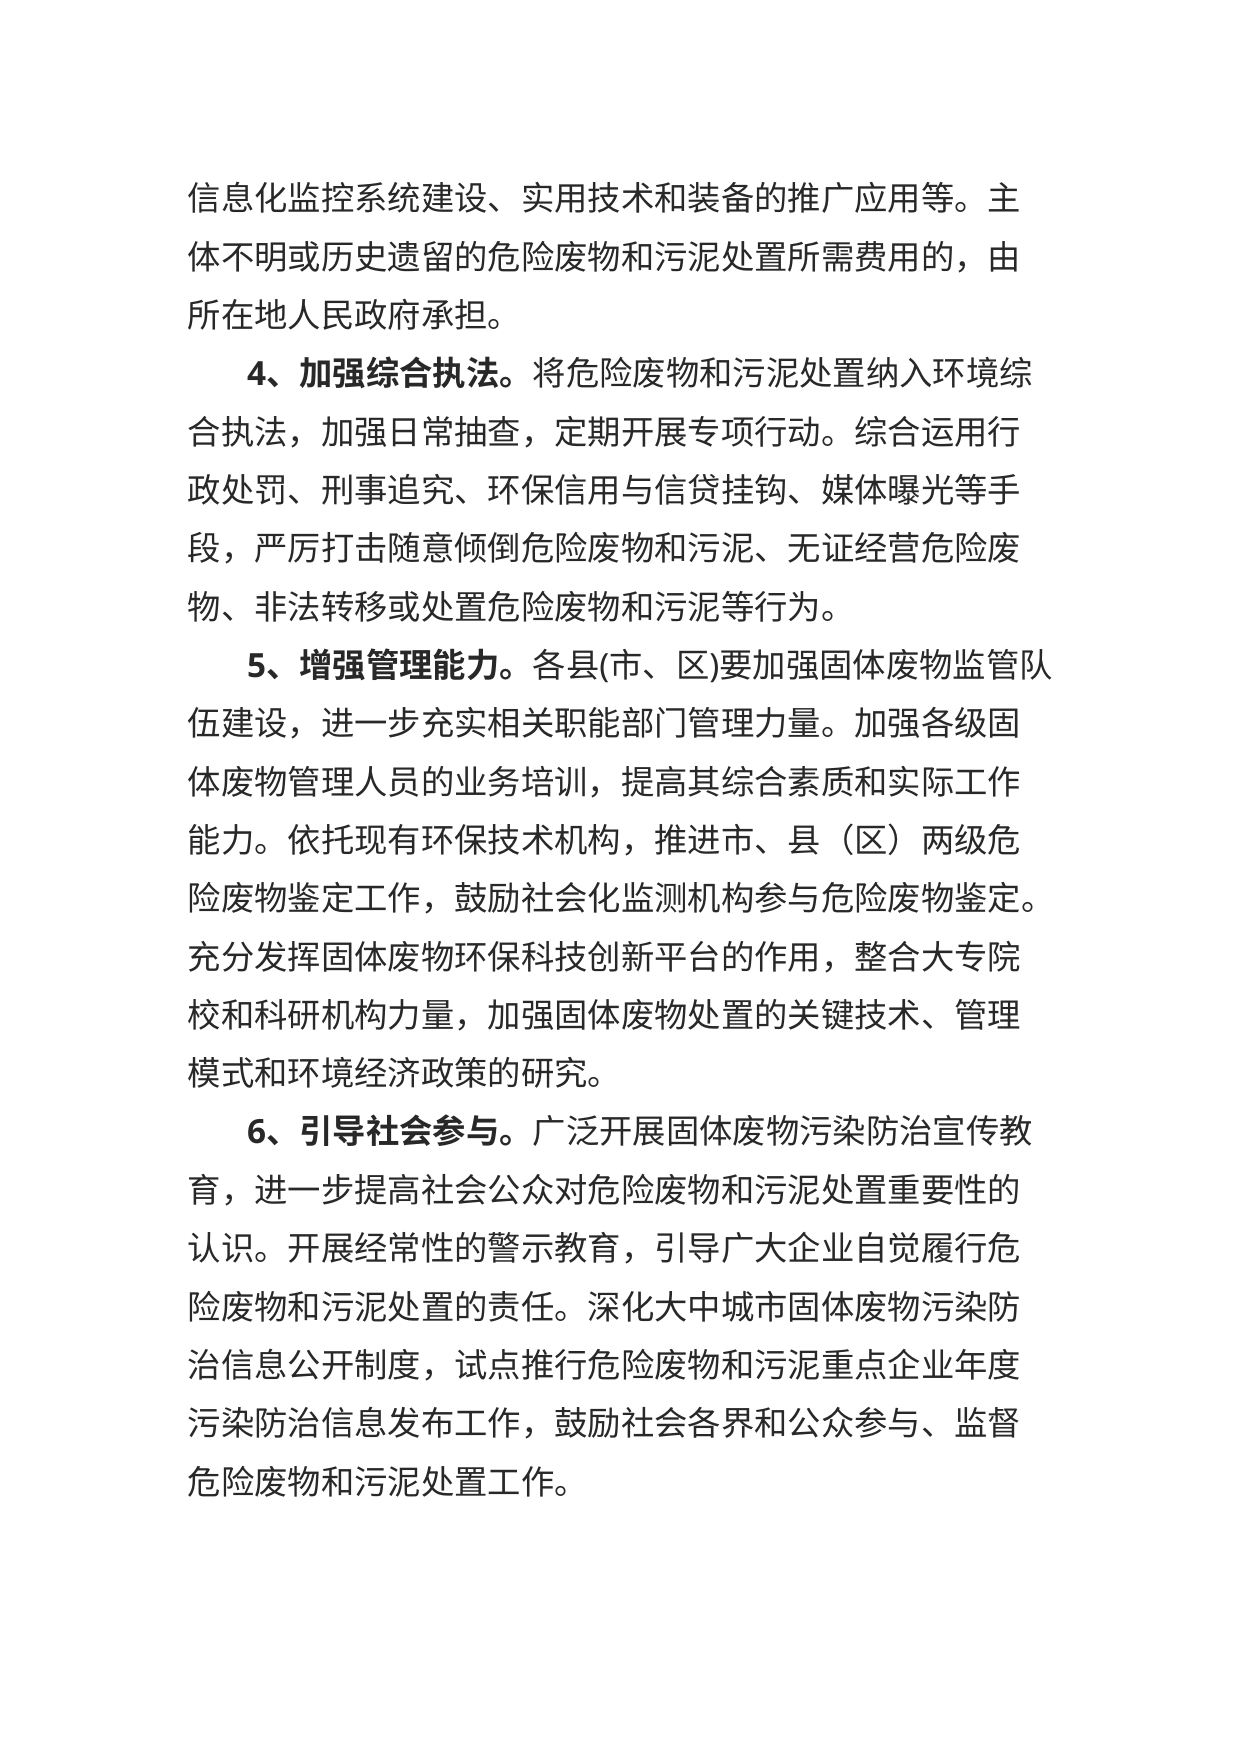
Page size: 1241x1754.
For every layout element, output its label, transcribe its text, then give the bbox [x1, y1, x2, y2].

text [187, 162, 1053, 337]
text 5、增强管理能力。各县(市、区)要加强固体废物监管队伍建设，进一步充实相关职能部门管理力量。加强各级固体废物管理人员的业务培训，提高其综合素质和实际工作能力。依托现有环保技术机构，推进市、县（区）两级危险废物鉴定工作，鼓励社会化监测机构参与危险废物鉴定。充分发挥固体废物环保科技创新平台的作用，整合大专院校和科研机构力量，加强固体废物处置的关键技术、管理模式和环境经济政策的研究。 [187, 629, 1053, 1095]
text 4、加强综合执法。将危险废物和污泥处置纳入环境综合执法，加强日常抽查，定期开展专项行动。综合运用行政处罚、刑事追究、环保信用与信贷挂钩、媒体曝光等手段，严厉打击随意倾倒危险废物和污泥、无证经营危险废物、非法转移或处置危险废物和污泥等行为。 [187, 337, 1053, 629]
text 6、引导社会参与。广泛开展固体废物污染防治宣传教育，进一步提高社会公众对危险废物和污泥处置重要性的认识。开展经常性的警示教育，引导广大企业自觉履行危险废物和污泥处置的责任。深化大中城市固体废物污染防治信息公开制度，试点推行危险废物和污泥重点企业年度污染防治信息发布工作，鼓励社会各界和公众参与、监督危险废物和污泥处置工作。 [187, 1095, 1053, 1504]
